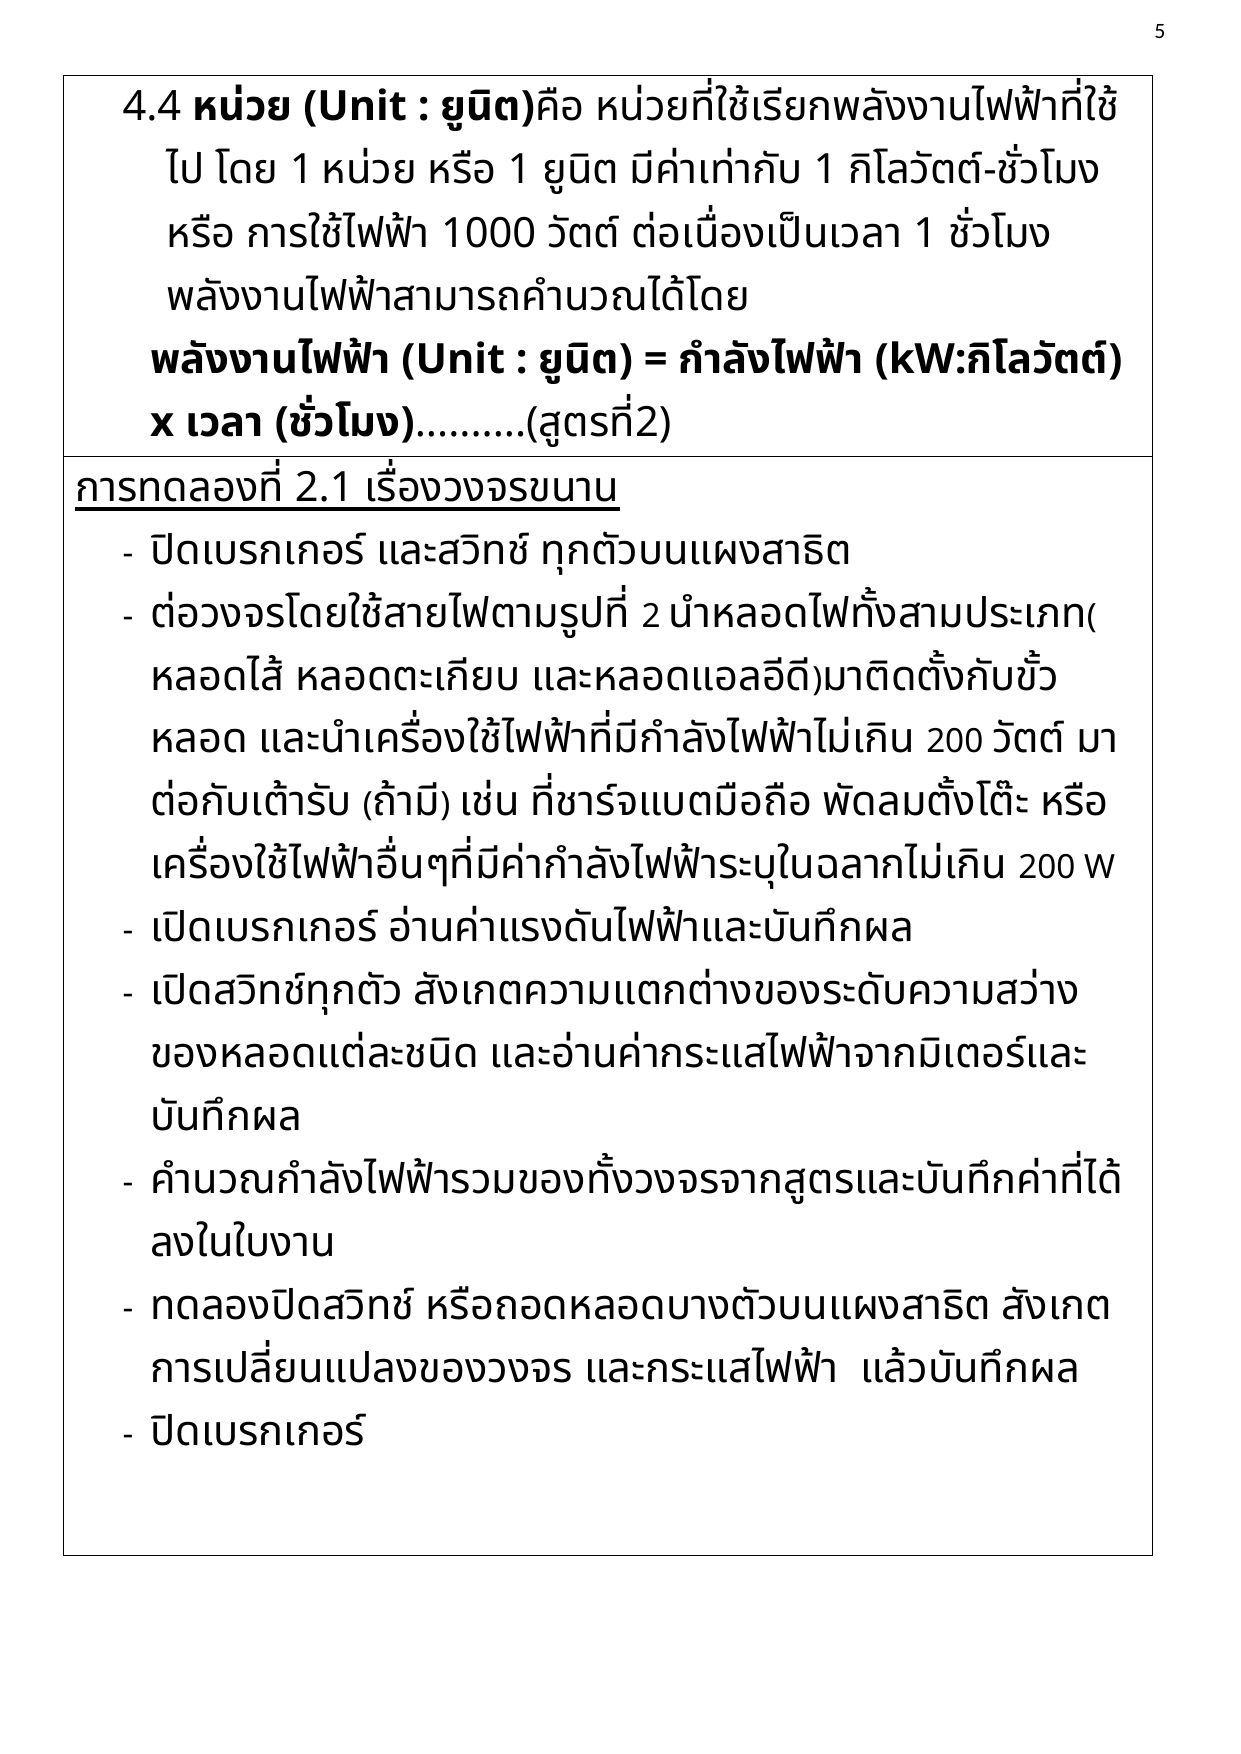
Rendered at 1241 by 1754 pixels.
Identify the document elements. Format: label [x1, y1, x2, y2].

table_cell [64, 457, 1152, 1554]
table_cell [64, 76, 1152, 456]
